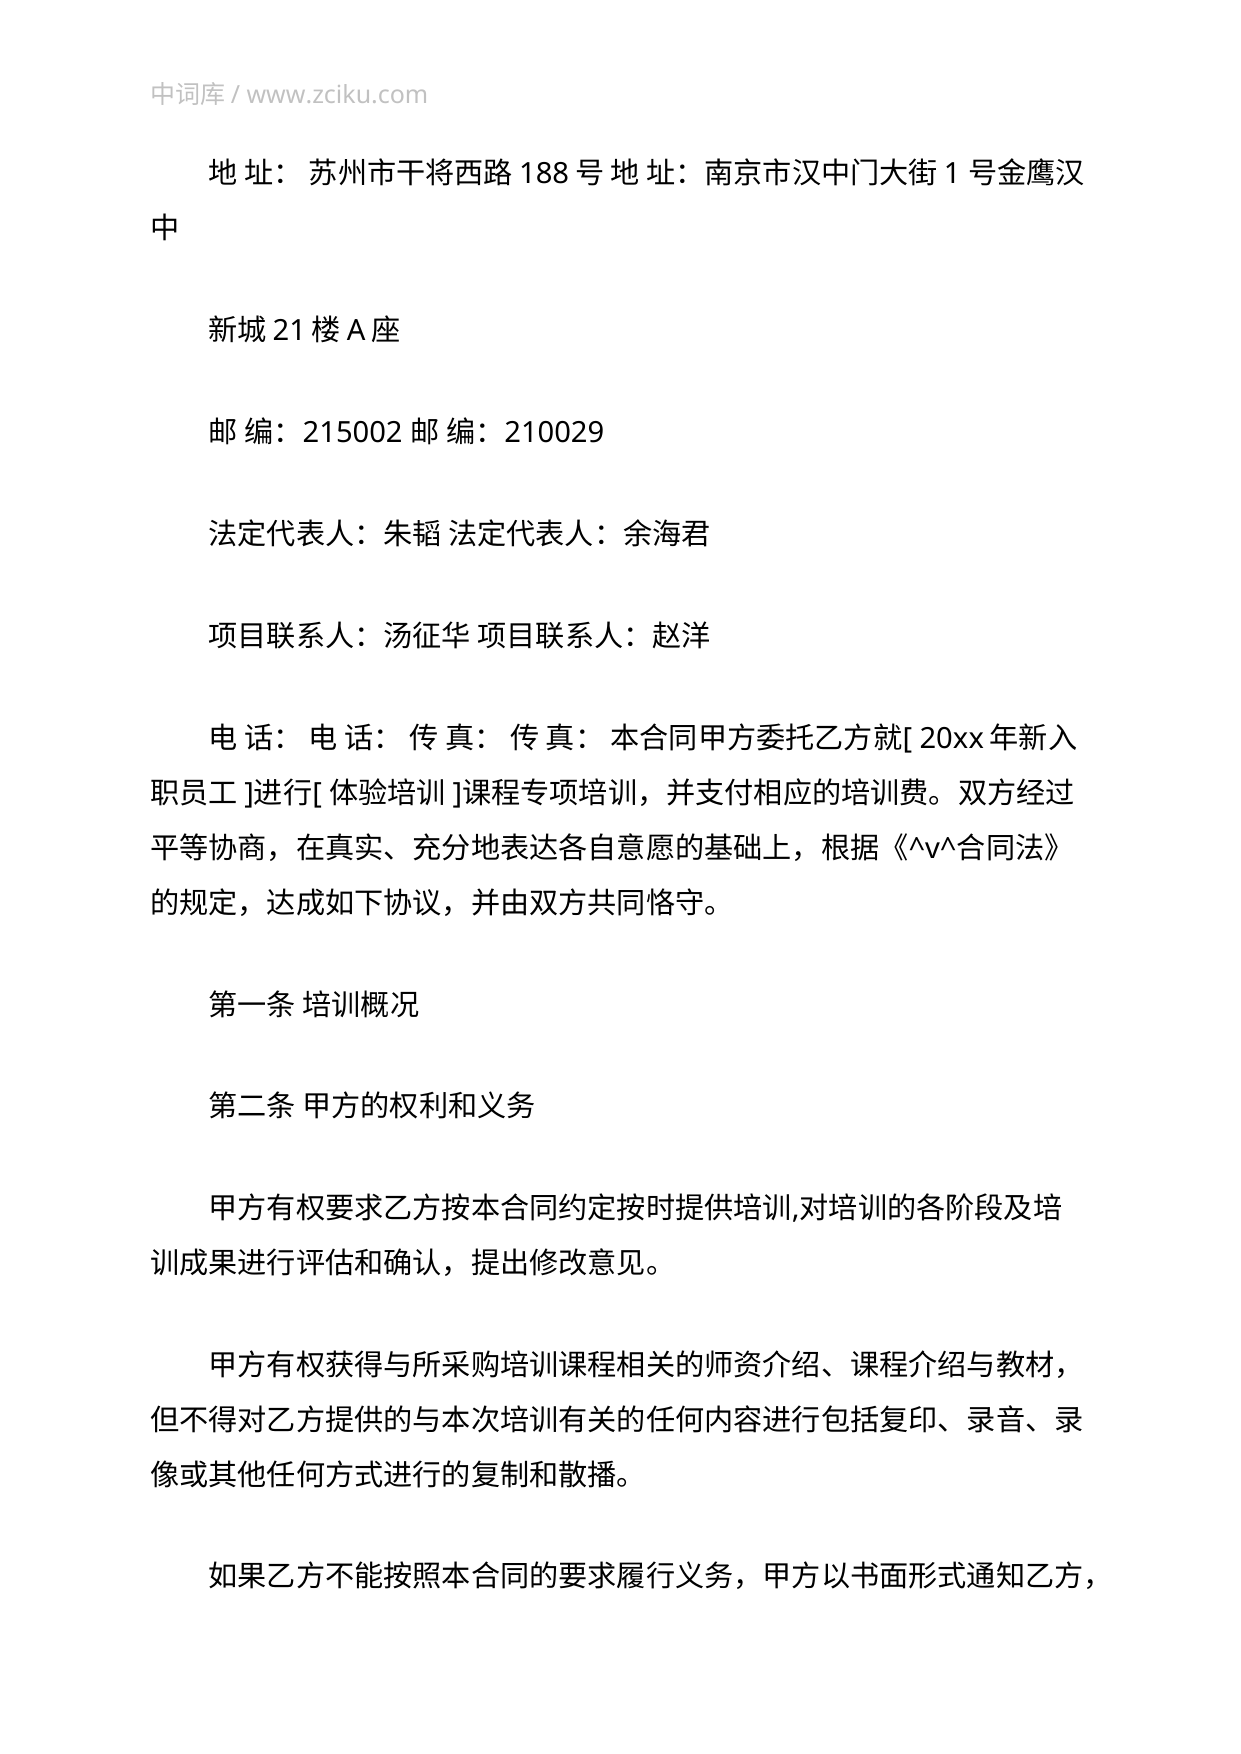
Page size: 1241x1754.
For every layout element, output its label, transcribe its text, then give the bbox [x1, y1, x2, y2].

text 地 址： 苏州市干将西路188号 地 址：南京市汉中门大街1 号金鹰汉中 [150, 150, 1090, 247]
text 法定代表人：朱韬 法定代表人：余海君 [150, 511, 1090, 553]
text 邮 编：215002 邮 编：210029 [150, 409, 1090, 451]
text 新城21楼A座 [150, 307, 1090, 349]
text 项目联系人：汤征华 项目联系人：赵洋 [150, 612, 1090, 655]
text 甲方有权获得与所采购培训课程相关的师资介绍、课程介绍与教材，但不得对乙方提供的与本次培训有关的任何内容进行包括复印、录音、录像或其他任何方式进行的复制和散播。 [150, 1341, 1090, 1493]
text 电 话： 电 话： 传 真： 传 真： 本合同甲方委托乙方就[ 20xx年新入职员工 ]进行[ 体验培训 ]课程专项培训，并支付相应的培训费。双方经过平等协商，在真实、充分地表达各自意愿的基础上，根据《^v^合同法》的规定，达成如下协议，并由双方共同恪守。 [150, 714, 1090, 922]
text 第二条 甲方的权利和义务 [150, 1083, 1090, 1125]
text 甲方有权要求乙方按本合同约定按时提供培训,对培训的各阶段及培训成果进行评估和确认，提出修改意见。 [150, 1184, 1090, 1282]
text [150, 1553, 1090, 1595]
text 第一条 培训概况 [150, 981, 1090, 1023]
